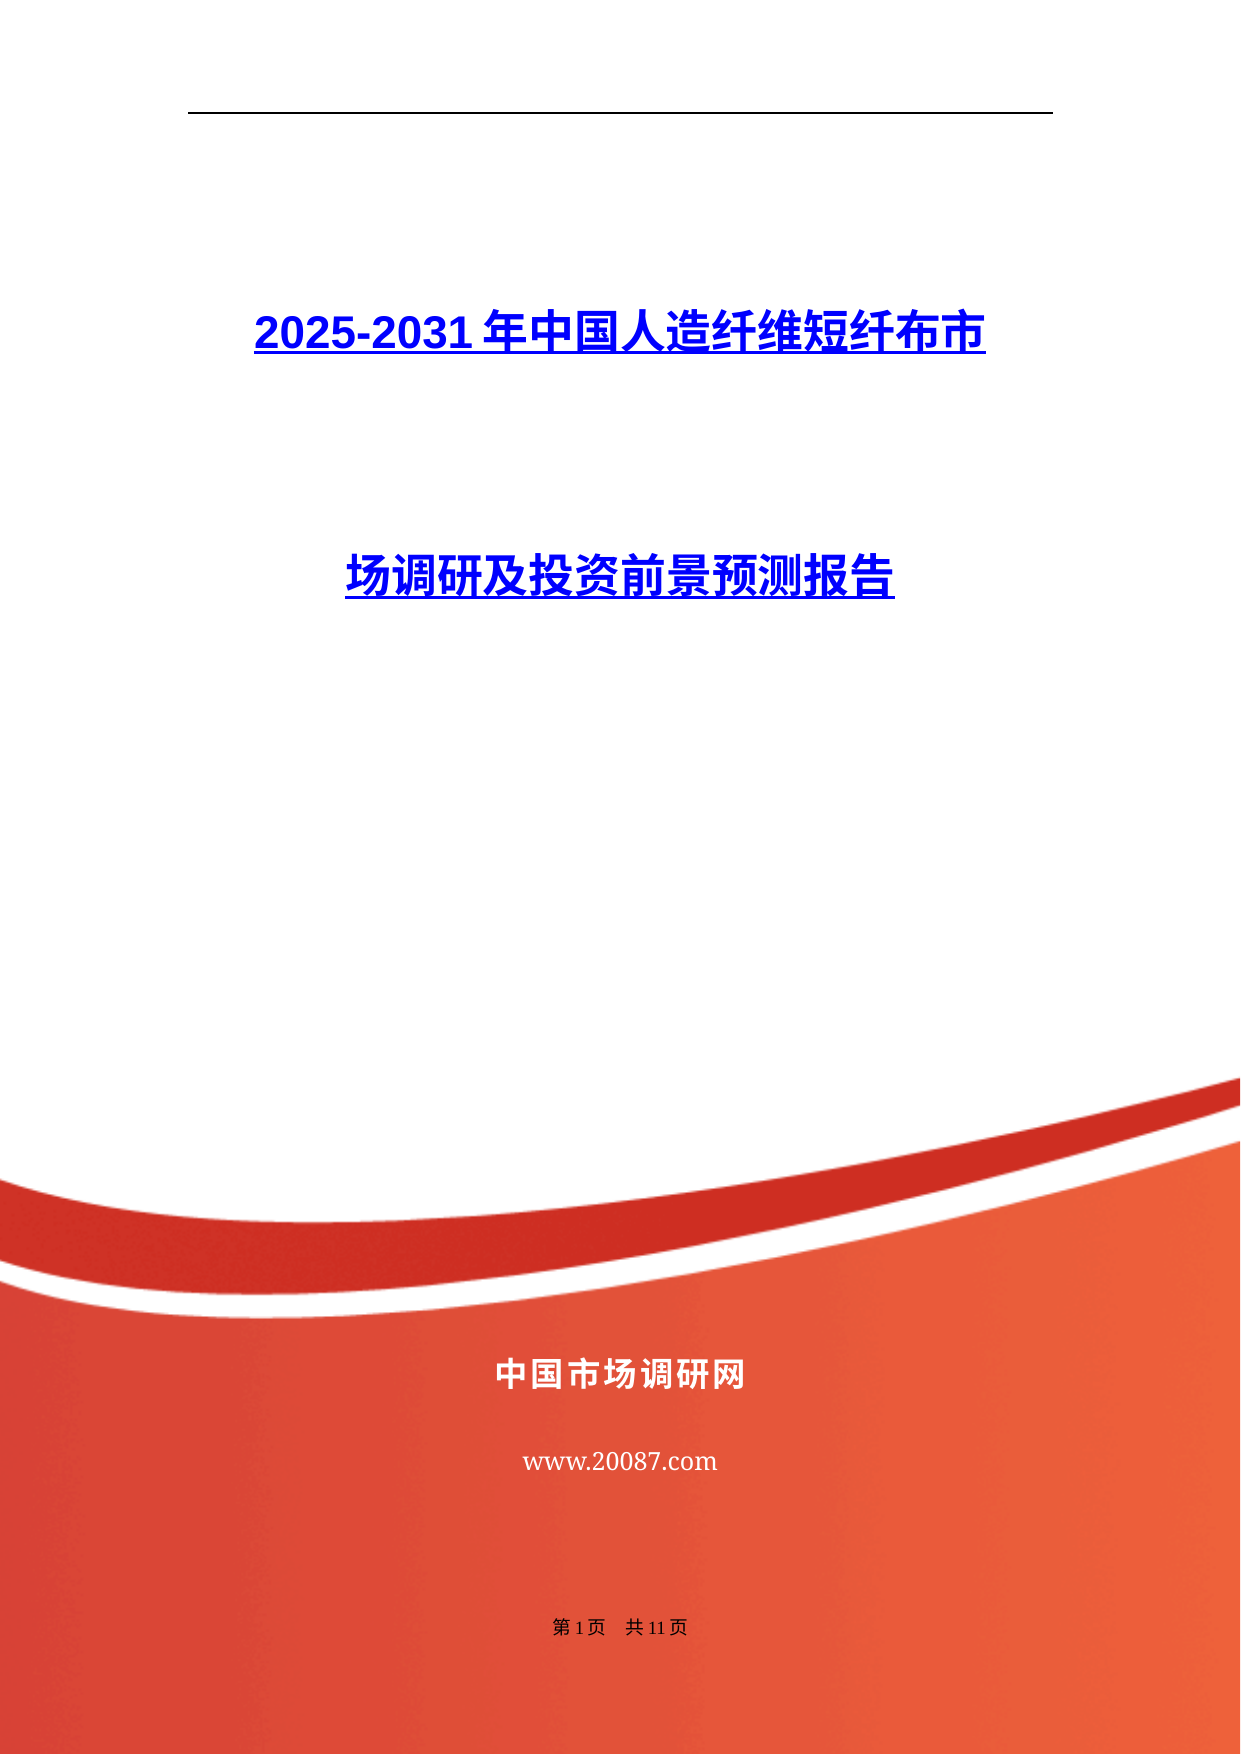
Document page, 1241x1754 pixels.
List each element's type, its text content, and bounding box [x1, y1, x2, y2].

subtitle 中国市场调研网 [187, 1339, 1053, 1404]
picture [0, 1006, 1241, 1754]
text www.20087.com [187, 1428, 1053, 1493]
table_header 2025-2031年中国人造纤维短纤布市场调研及投资前景预测报告 [188, 207, 1053, 773]
